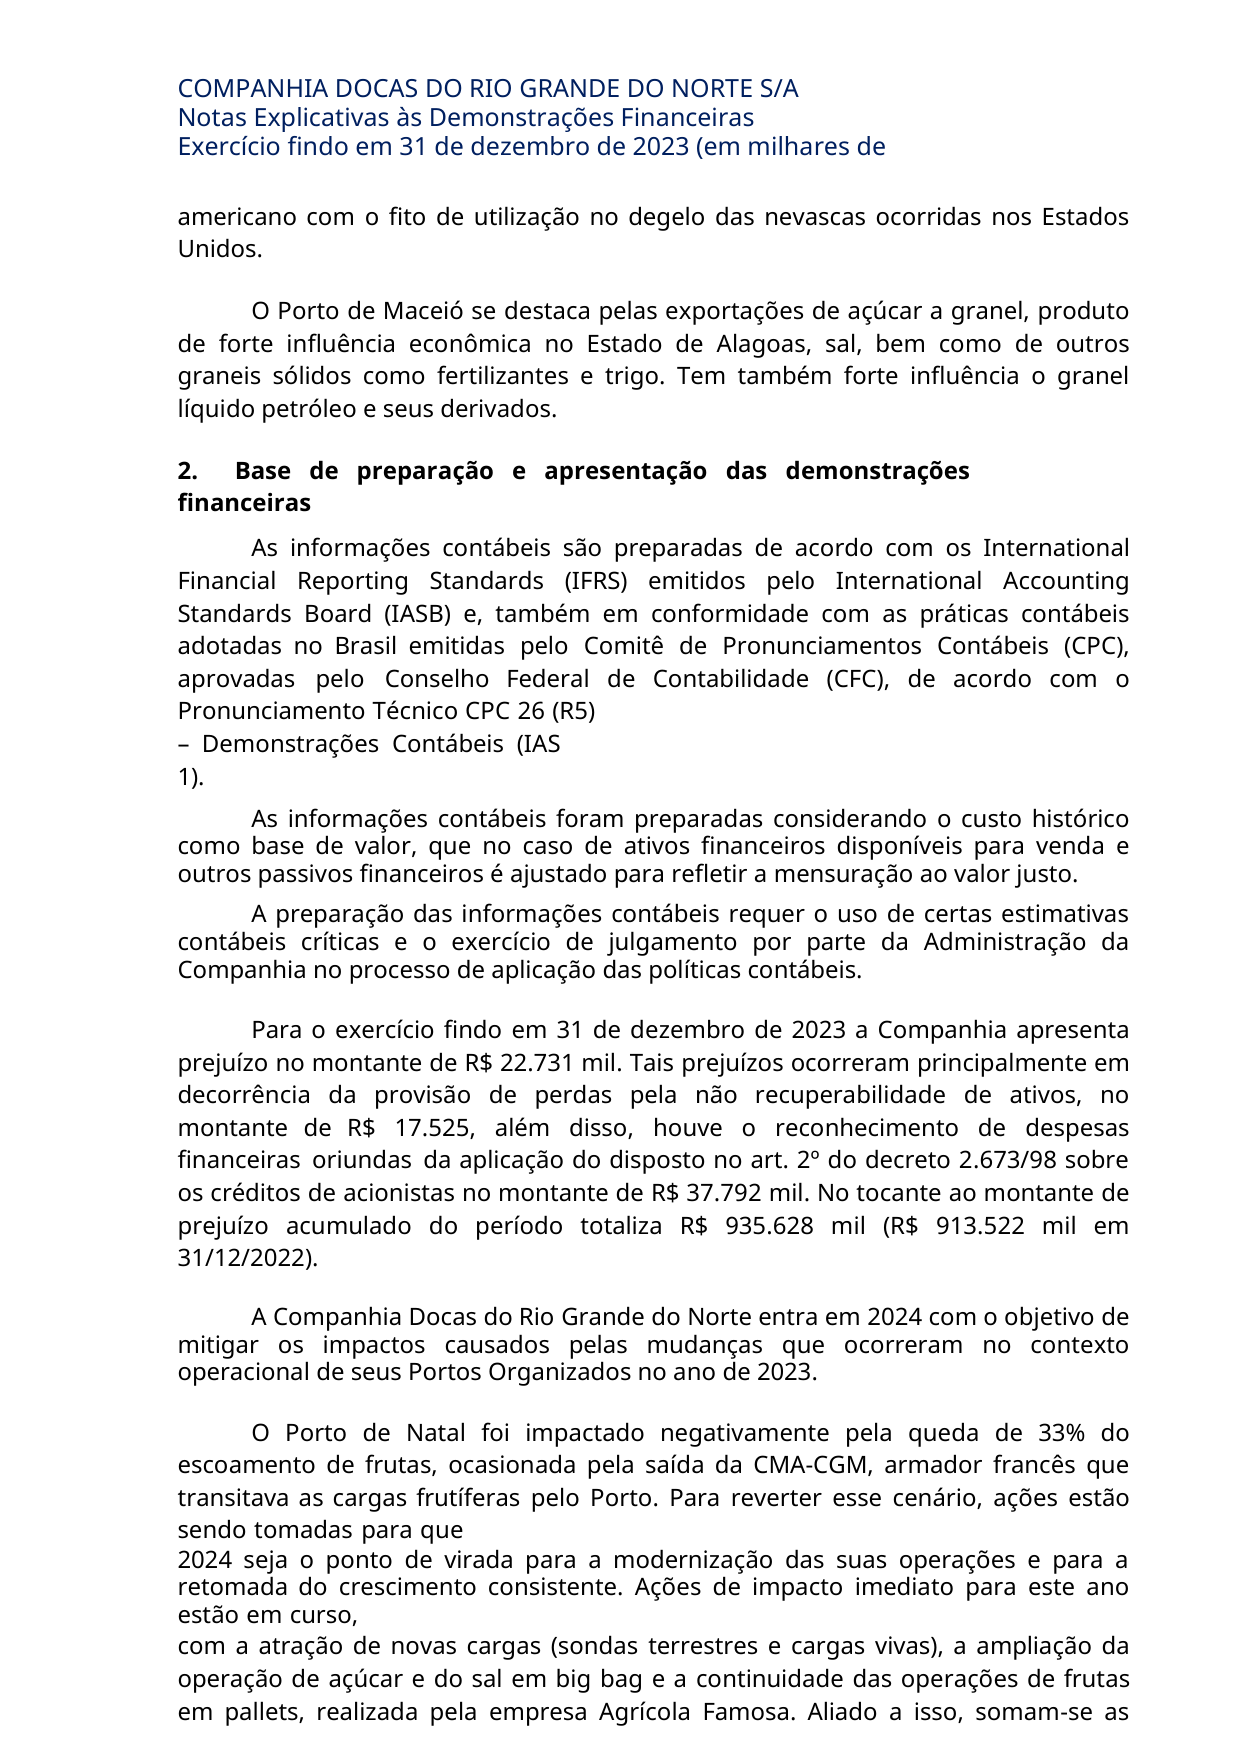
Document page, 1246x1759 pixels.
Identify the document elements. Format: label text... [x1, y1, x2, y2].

text A preparação das informações contábeis requer o uso de certas estimativas contábeis críticas e o exercício de julgamento por parte da Administração da Companhia no processo de aplicação das políticas contábeis. [177, 901, 1129, 984]
text A Companhia Docas do Rio Grande do Norte entra em 2024 com o objetivo de mitigar os impactos causados pelas mudanças que ocorreram no contexto operacional de seus Portos Organizados no ano de 2023. [177, 1303, 1129, 1386]
text As informações contábeis são preparadas de acordo com os International Financial Reporting Standards (IFRS) emitidos pelo International Accounting Standards Board (IASB) e, também em conformidade com as práticas contábeis adotadas no Brasil emitidas pelo Comitê de Pronunciamentos Contábeis (CPC), aprovadas pelo Conselho Federal de Contabilidade (CFC), de acordo com o Pronunciamento Técnico CPC 26 (R5) [177, 531, 1130, 727]
text americano com o fito de utilização no degelo das nevascas ocorridas nos Estados Unidos. [177, 199, 1129, 265]
text O Porto de Maceió se destaca pelas exportações de açúcar a granel, produto de forte influência econômica no Estado de Alagoas, sal, bem como de outros graneis sólidos como fertilizantes e trigo. Tem também forte influência o granel líquido petróleo e seus derivados. [177, 294, 1130, 424]
text 2. Base de preparação e apresentação das demonstrações financeiras [177, 453, 970, 519]
text As informações contábeis foram preparadas considerando o custo histórico como base de valor, que no caso de ativos financeiros disponíveis para venda e outros passivos financeiros é ajustado para refletir a mensuração ao valor justo. [177, 805, 1130, 888]
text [177, 1629, 1130, 1727]
text Para o exercício findo em 31 de dezembro de 2023 a Companhia apresenta prejuízo no montante de R$ 22.731 mil. Tais prejuízos ocorreram principalmente em decorrência da provisão de perdas pela não recuperabilidade de ativos, no montante de R$ 17.525, além disso, houve o reconhecimento de despesas financeiras oriundas da aplicação do disposto no art. 2º do decreto 2.673/98 sobre os créditos de acionistas no montante de R$ 37.792 mil. No tocante ao montante de prejuízo acumulado do período totaliza R$ 935.628 mil (R$ 913.522 mil em 31/12/2022). [177, 1013, 1130, 1274]
text – Demonstrações Contábeis (IAS 1). [177, 727, 560, 792]
text O Porto de Natal foi impactado negativamente pela queda de 33% do escoamento de frutas, ocasionada pela saída da CMA-CGM, armador francês que transitava as cargas frutíferas pelo Porto. Para reverter esse cenário, ações estão sendo tomadas para que [177, 1415, 1130, 1546]
text 2024 seja o ponto de virada para a modernização das suas operações e para a retomada do crescimento consistente. Ações de impacto imediato para este ano estão em curso, [177, 1546, 1129, 1629]
